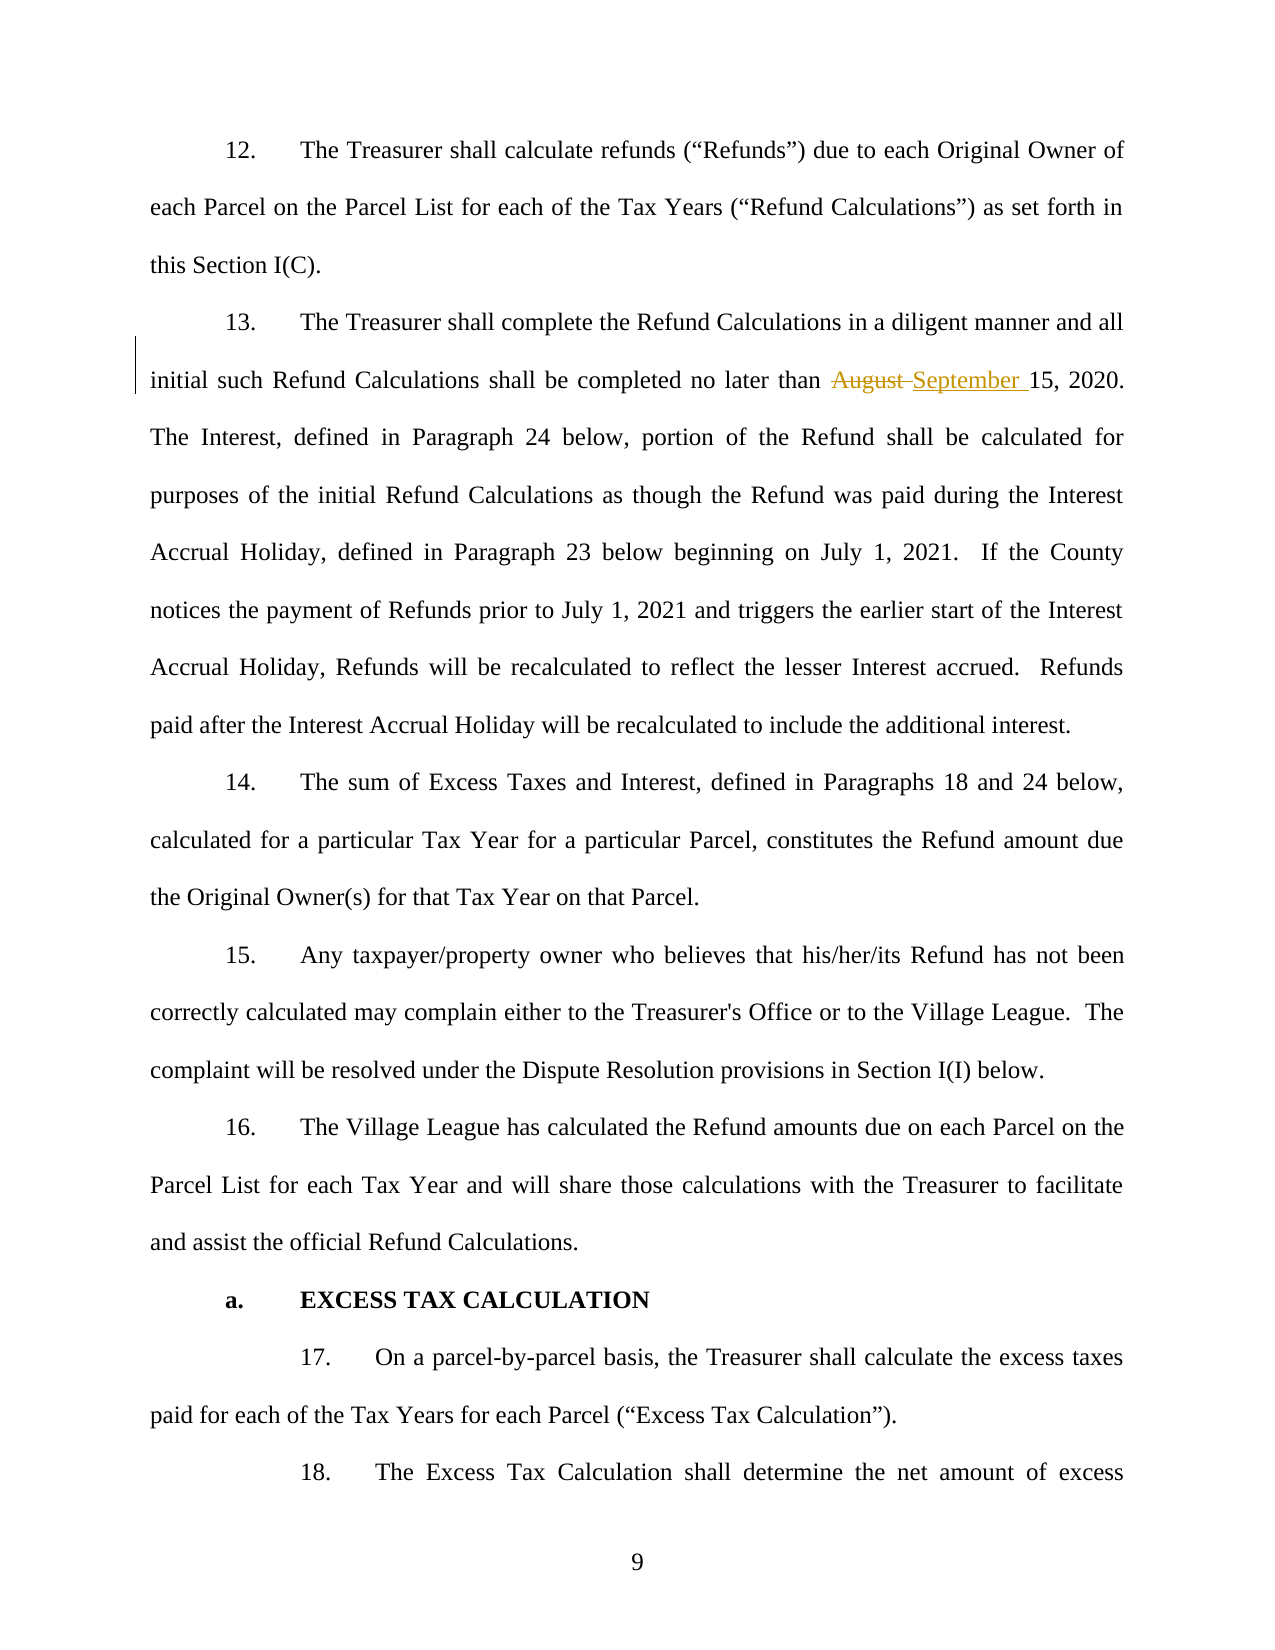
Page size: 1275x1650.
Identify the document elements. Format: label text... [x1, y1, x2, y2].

text 14. The sum of Excess Taxes and Interest, defined in Paragraphs 18 and 24 below, calculated for a particular Tax Year for a particular Parcel, constitutes the Refund amount due the Original Owner(s) for that Tax Year on that Parcel. [150, 767, 1125, 911]
text 17. On a parcel-by-parcel basis, the Treasurer shall calculate the excess taxes paid for each of the Tax Years for each Parcel (“Excess Tax Calculation”). [150, 1342, 1125, 1429]
text 12. The Treasurer shall calculate refunds (“Refunds”) due to each Original Owner of each Parcel on the Parcel List for each of the Tax Years (“Refund Calculations”) as set forth in this Section I(C). [150, 135, 1125, 279]
text 16. The Village League has calculated the Refund amounts due on each Parcel on the Parcel List for each Tax Year and will share those calculations with the Treasurer to facilitate and assist the official Refund Calculations. [150, 1112, 1125, 1256]
text 15. Any taxpayer/property owner who believes that his/her/its Refund has not been correctly calculated may complain either to the Treasurer's Office or to the Village League. The complaint will be resolved under the Dispute Resolution provisions in Section I(I) below. [150, 940, 1125, 1084]
text a. EXCESS TAX CALCULATION [150, 1285, 1125, 1314]
text 13. The Treasurer shall complete the Refund Calculations in a diligent manner and all initial such Refund Calculations shall be completed no later than 15, 2020. The Interest, defined in Paragraph 24 below, portion of the Refund shall be calculated for purposes of the initial Refund Calculations as though the Refund was paid during the Interest Accrual Holiday, defined in Paragraph 23 below beginning on July 1, 2021. If the County notices the payment of Refunds prior to July 1, 2021 and triggers the earlier start of the Interest Accrual Holiday, Refunds will be recalculated to reflect the lesser Interest accrued. Refunds paid after the Interest Accrual Holiday will be recalculated to include the additional interest. [150, 307, 1125, 739]
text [150, 1457, 1125, 1486]
